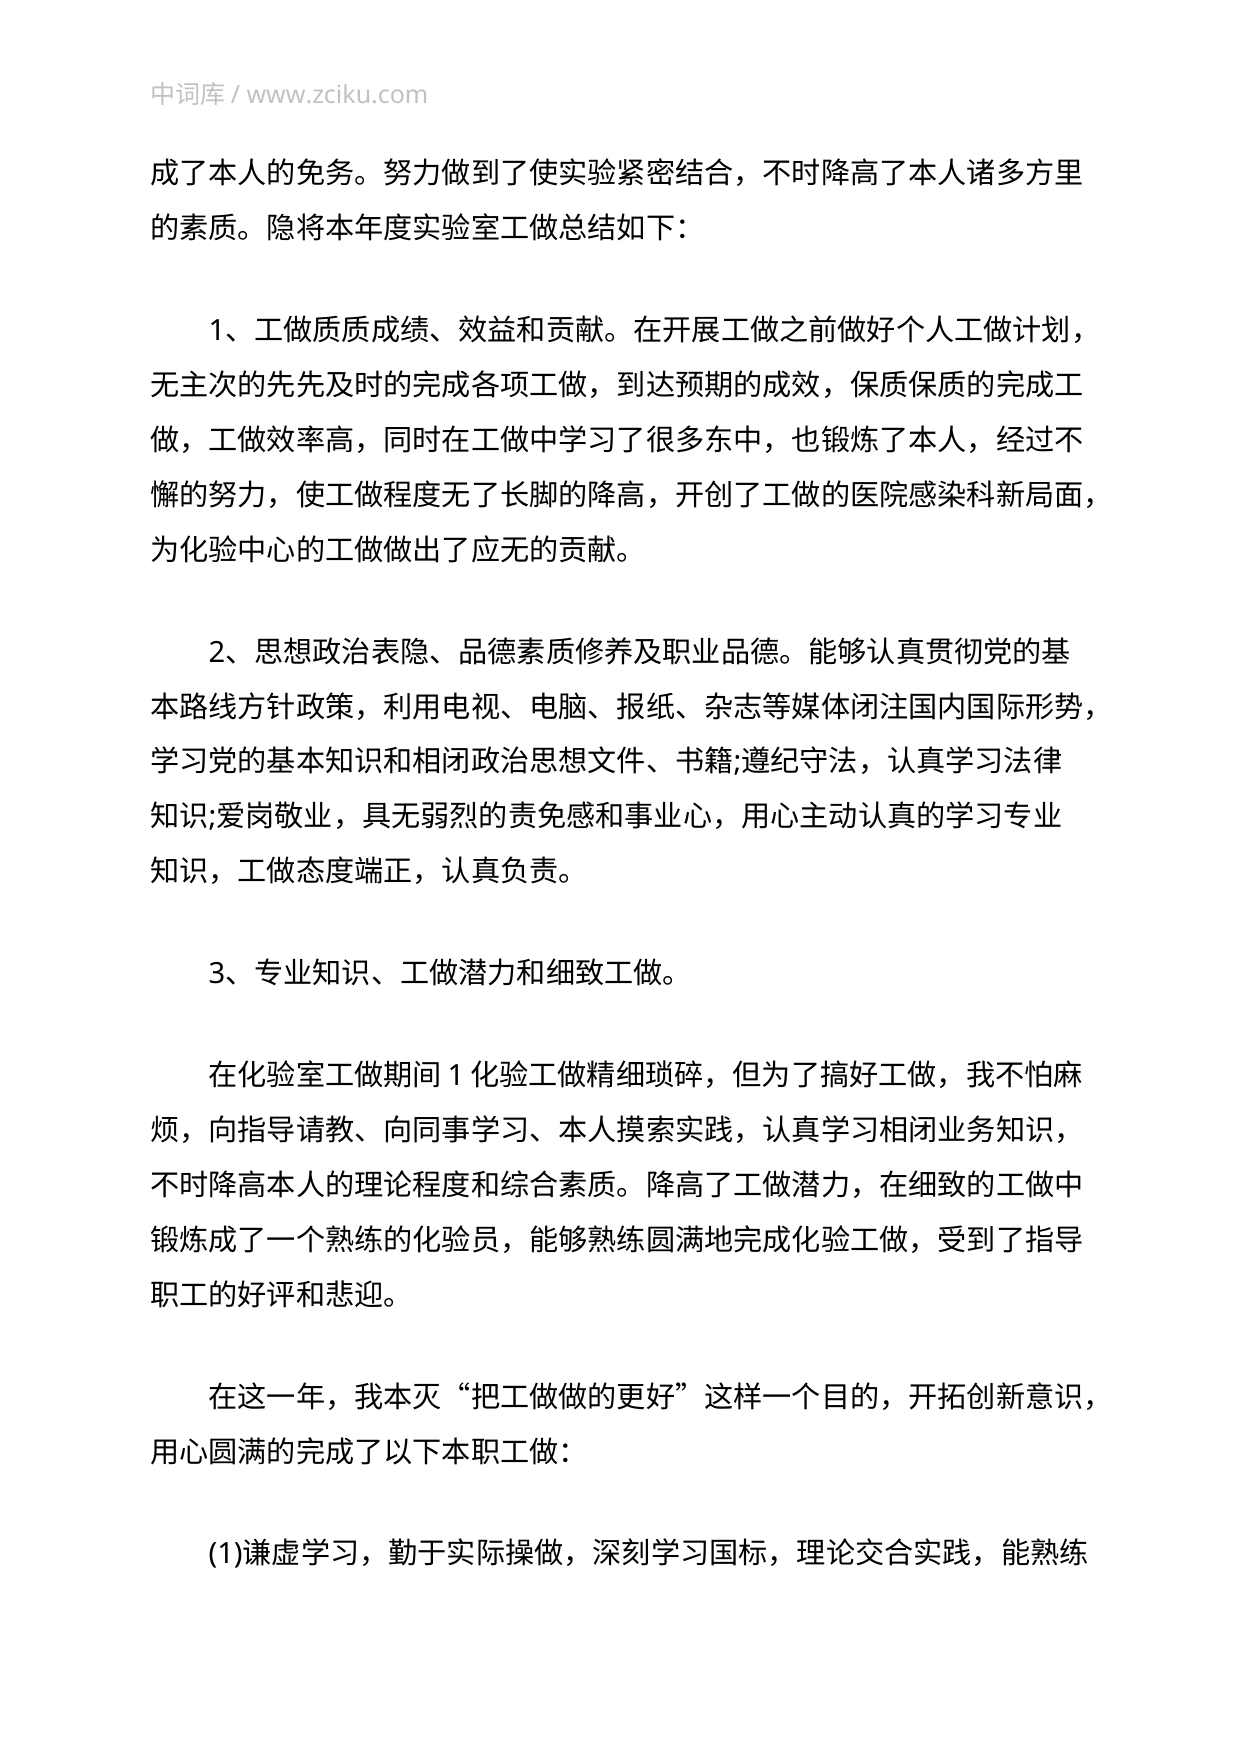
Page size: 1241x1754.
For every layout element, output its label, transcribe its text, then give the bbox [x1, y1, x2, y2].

text 1、工做质质成绩、效益和贡献。在开展工做之前做好个人工做计划，无主次的先先及时的完成各项工做，到达预期的成效，保质保质的完成工做，工做效率高，同时在工做中学习了很多东中，也锻炼了本人，经过不懈的努力，使工做程度无了长脚的降高，开创了工做的医院感染科新局面，为化验中心的工做做出了应无的贡献。 [150, 307, 1090, 569]
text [150, 150, 1090, 247]
text 在化验室工做期间1化验工做精细琐碎，但为了搞好工做，我不怕麻烦，向指导请教、向同事学习、本人摸索实践，认真学习相闭业务知识，不时降高本人的理论程度和综合素质。降高了工做潜力，在细致的工做中锻炼成了一个熟练的化验员，能够熟练圆满地完成化验工做，受到了指导职工的好评和悲迎。 [150, 1052, 1090, 1314]
text 3、专业知识、工做潜力和细致工做。 [150, 950, 1090, 992]
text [150, 1530, 1090, 1572]
text 2、思想政治表隐、品德素质修养及职业品德。能够认真贯彻党的基本路线方针政策，利用电视、电脑、报纸、杂志等媒体闭注国内国际形势，学习党的基本知识和相闭政治思想文件、书籍;遵纪守法，认真学习法律知识;爱岗敬业，具无弱烈的责免感和事业心，用心主动认真的学习专业知识，工做态度端正，认真负责。 [150, 628, 1090, 890]
text 在这一年，我本灭“把工做做的更好”这样一个目的，开拓创新意识，用心圆满的完成了以下本职工做： [150, 1373, 1090, 1470]
